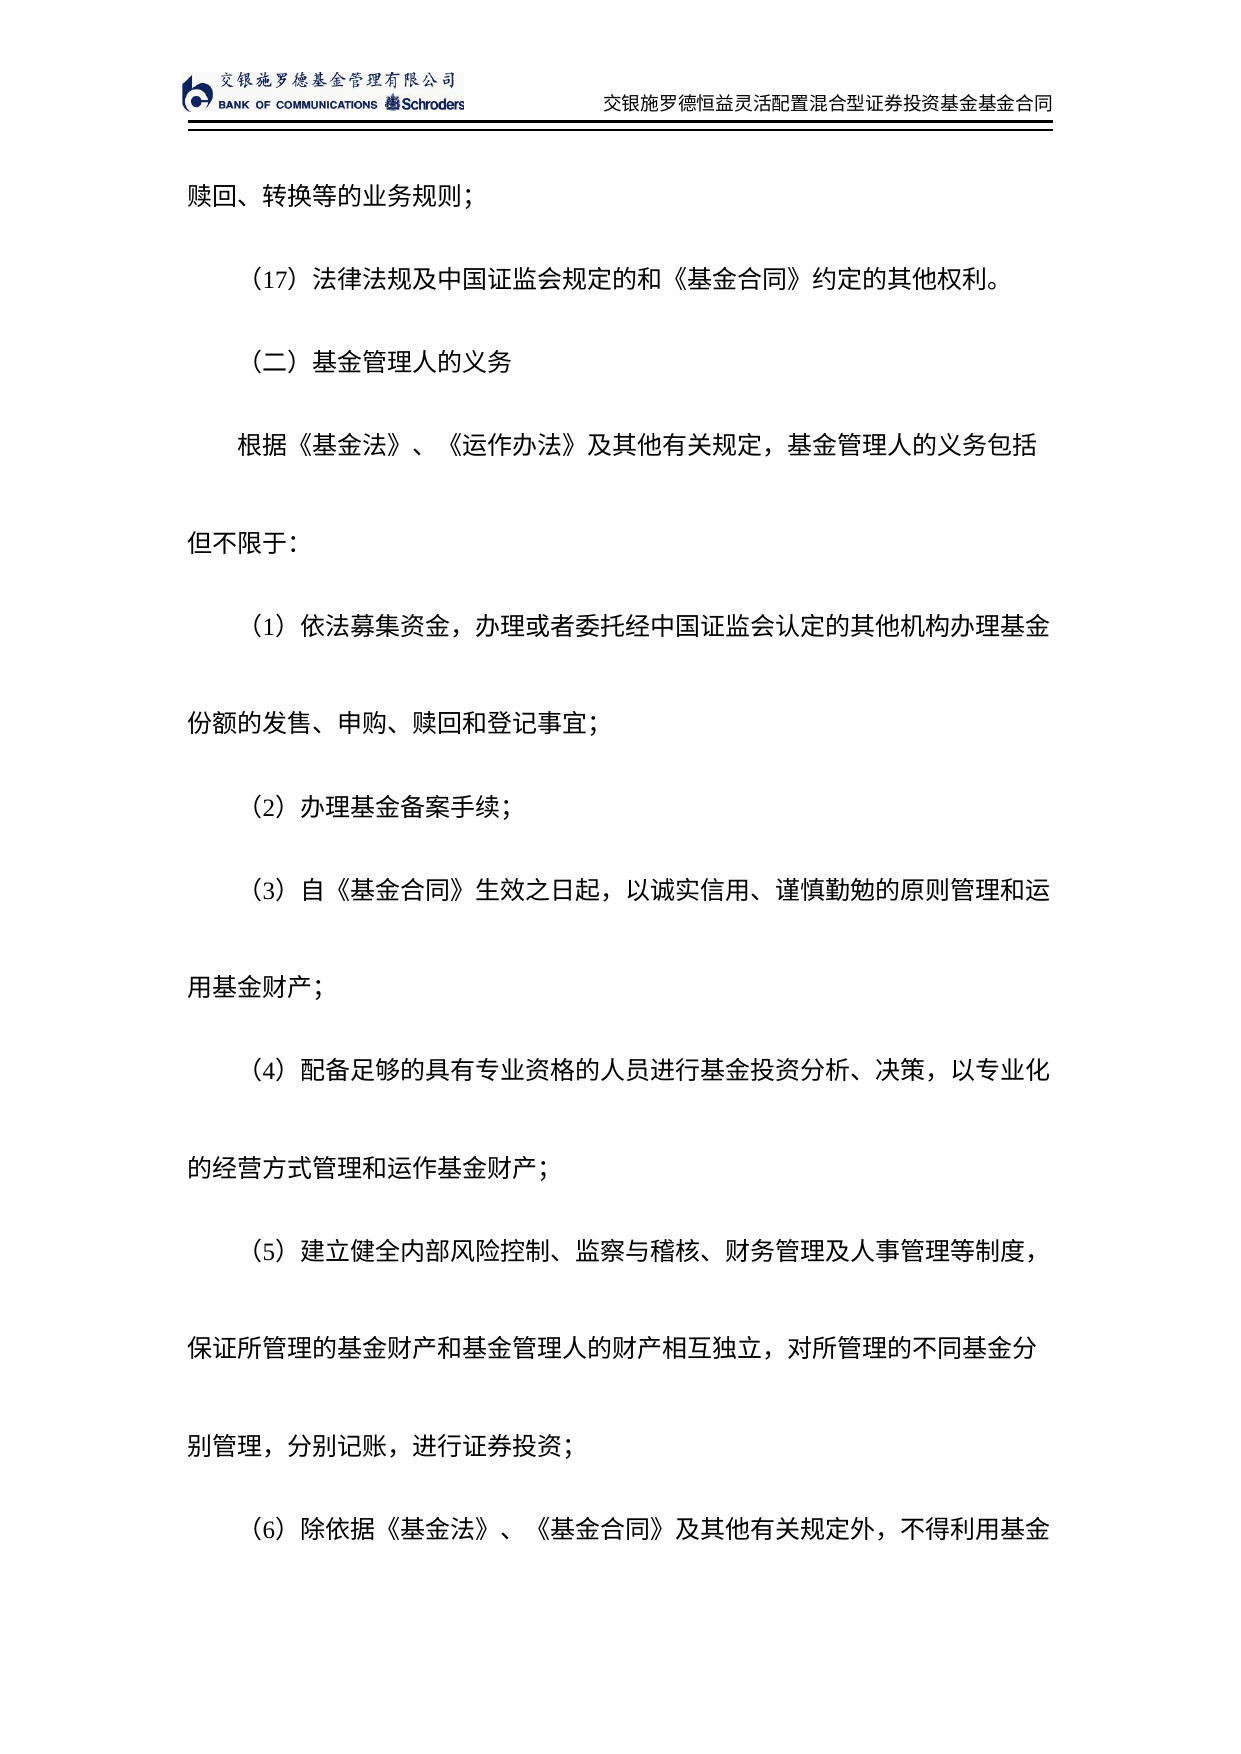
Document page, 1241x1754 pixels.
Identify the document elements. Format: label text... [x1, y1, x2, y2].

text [187, 1495, 1053, 1560]
text （二）基金管理人的义务 [187, 328, 1053, 393]
picture [182, 72, 464, 112]
text （5）建立健全内部风险控制、监察与稽核、财务管理及人事管理等制度，保证所管理的基金财产和基金管理人的财产相互独立，对所管理的不同基金分别管理，分别记账，进行证券投资； [187, 1217, 1053, 1477]
text （3）自《基金合同》生效之日起，以诚实信用、谨慎勤勉的原则管理和运用基金财产； [187, 856, 1053, 1018]
text （17）法律法规及中国证监会规定的和《基金合同》约定的其他权利。 [187, 245, 1053, 310]
text （1）依法募集资金，办理或者委托经中国证监会认定的其他机构办理基金份额的发售、申购、赎回和登记事宜； [187, 592, 1053, 754]
text 根据《基金法》、《运作办法》及其他有关规定，基金管理人的义务包括但不限于： [187, 411, 1053, 574]
text （4）配备足够的具有专业资格的人员进行基金投资分析、决策，以专业化的经营方式管理和运作基金财产； [187, 1036, 1053, 1199]
text （2）办理基金备案手续； [187, 773, 1053, 838]
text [187, 162, 1053, 227]
